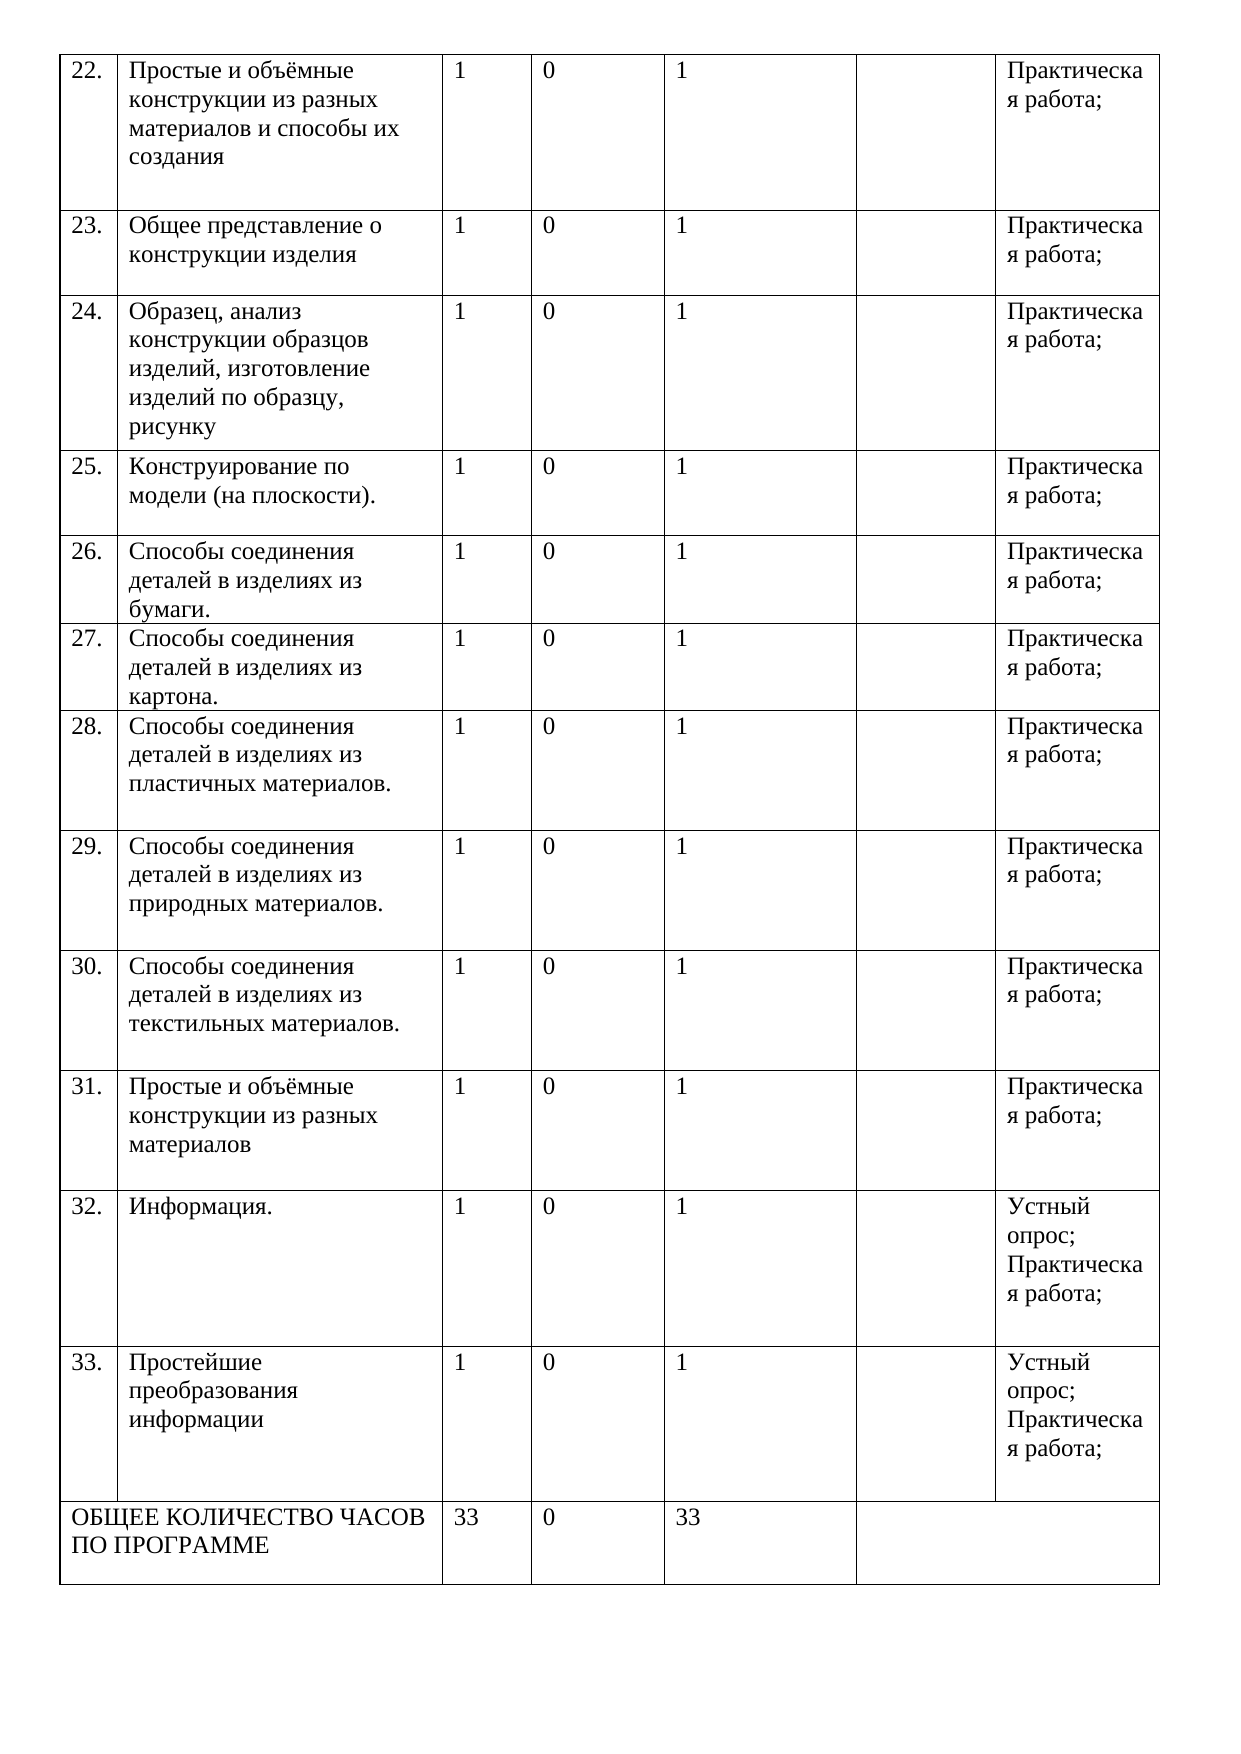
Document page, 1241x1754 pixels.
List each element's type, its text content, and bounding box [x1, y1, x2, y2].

table_cell Общее представление о конструкции изделия [118, 211, 442, 295]
table_cell 1 [443, 1347, 531, 1501]
table_cell [857, 1191, 995, 1346]
table_cell Способы соединения деталей в изделиях из картона. [118, 624, 442, 710]
table_cell 22. [61, 55, 117, 209]
table_cell [857, 451, 995, 535]
table_cell 1 [665, 211, 856, 295]
table_cell 1 [665, 711, 856, 830]
table_cell [857, 831, 995, 950]
table_cell Практическая работа; [996, 624, 1159, 710]
table_cell 1 [443, 624, 531, 710]
table_cell 31. [61, 1071, 117, 1190]
table_cell Способы соединения деталей в изделиях из бумаги. [118, 536, 442, 622]
table_cell [857, 536, 995, 622]
table_cell 1 [443, 296, 531, 450]
table_cell Простые и объёмные конструкции из разных материалов и способы их создания [118, 55, 442, 209]
table_cell [857, 1071, 995, 1190]
table_cell Практическая работа; [996, 296, 1159, 450]
table_cell 28. [61, 711, 117, 830]
table_cell 1 [443, 536, 531, 622]
table_cell [857, 55, 995, 209]
table_cell 33. [61, 1347, 117, 1501]
table_cell [857, 1502, 1159, 1584]
table_cell Образец, анализ конструкции образцов изделий, изготовление изделий по образцу, рисунку [118, 296, 442, 450]
table_cell Простые и объёмные конструкции из разных материалов [118, 1071, 442, 1190]
table_cell [857, 1347, 995, 1501]
table_cell 0 [532, 951, 664, 1070]
table_cell 0 [532, 1071, 664, 1190]
table_cell 1 [665, 1191, 856, 1346]
table_cell 33 [443, 1502, 531, 1584]
table_cell Информация. [118, 1191, 442, 1346]
table_cell 1 [443, 1191, 531, 1346]
table_cell 1 [443, 951, 531, 1070]
table_cell [857, 296, 995, 450]
table_cell 1 [665, 296, 856, 450]
table_cell 1 [665, 536, 856, 622]
table_cell [857, 711, 995, 830]
table_cell Простейшие преобразования информации [118, 1347, 442, 1501]
table_cell 1 [665, 451, 856, 535]
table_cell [996, 55, 1159, 209]
table_cell 1 [443, 451, 531, 535]
table_cell 26. [61, 536, 117, 622]
table_cell 1 [665, 1347, 856, 1501]
table_cell 0 [532, 55, 664, 209]
table_cell Практическая работа; [996, 536, 1159, 622]
table_cell 0 [532, 831, 664, 950]
table_cell 1 [665, 1071, 856, 1190]
table_cell 1 [443, 711, 531, 830]
table_cell Конструирование по модели (на плоскости). [118, 451, 442, 535]
table_cell 0 [532, 711, 664, 830]
table_cell 1 [443, 211, 531, 295]
table_cell 1 [443, 1071, 531, 1190]
table_cell 0 [532, 296, 664, 450]
table_cell 1 [665, 831, 856, 950]
table_cell 0 [532, 211, 664, 295]
table_cell 1 [665, 624, 856, 710]
table_cell 32. [61, 1191, 117, 1346]
table_cell 1 [665, 951, 856, 1070]
table_cell 29. [61, 831, 117, 950]
table_cell ОБЩЕЕ КОЛИЧЕСТВО ЧАСОВ ПО ПРОГРАММЕ [61, 1502, 442, 1584]
table_cell Способы соединения деталей в изделиях из текстильных материалов. [118, 951, 442, 1070]
table_cell Практическая работа; [996, 711, 1159, 830]
table_cell 23. [61, 211, 117, 295]
table_cell 0 [532, 1502, 664, 1584]
table_cell 0 [532, 1191, 664, 1346]
table_cell Устный опрос; Практическая работа; [996, 1347, 1159, 1501]
table_cell 27. [61, 624, 117, 710]
table_cell 0 [532, 536, 664, 622]
table_cell Практическая работа; [996, 1071, 1159, 1190]
table_cell Способы соединения деталей в изделиях из природных материалов. [118, 831, 442, 950]
table_cell Практическая работа; [996, 831, 1159, 950]
table_cell 25. [61, 451, 117, 535]
table_cell Способы соединения деталей в изделиях из пластичных материалов. [118, 711, 442, 830]
table_cell 0 [532, 1347, 664, 1501]
table_cell 1 [443, 55, 531, 209]
table_cell 1 [665, 55, 856, 209]
table_cell 0 [532, 451, 664, 535]
table_cell 1 [443, 831, 531, 950]
table_cell Практическая работа; [996, 951, 1159, 1070]
table_cell Практическая работа; [996, 211, 1159, 295]
table_cell 24. [61, 296, 117, 450]
table_cell Устный опрос; Практическая работа; [996, 1191, 1159, 1346]
table_cell 30. [61, 951, 117, 1070]
table_cell [857, 951, 995, 1070]
table_cell [857, 624, 995, 710]
table_cell 33 [665, 1502, 856, 1584]
table_cell [857, 211, 995, 295]
table_cell Практическая работа; [996, 451, 1159, 535]
table_cell 0 [532, 624, 664, 710]
